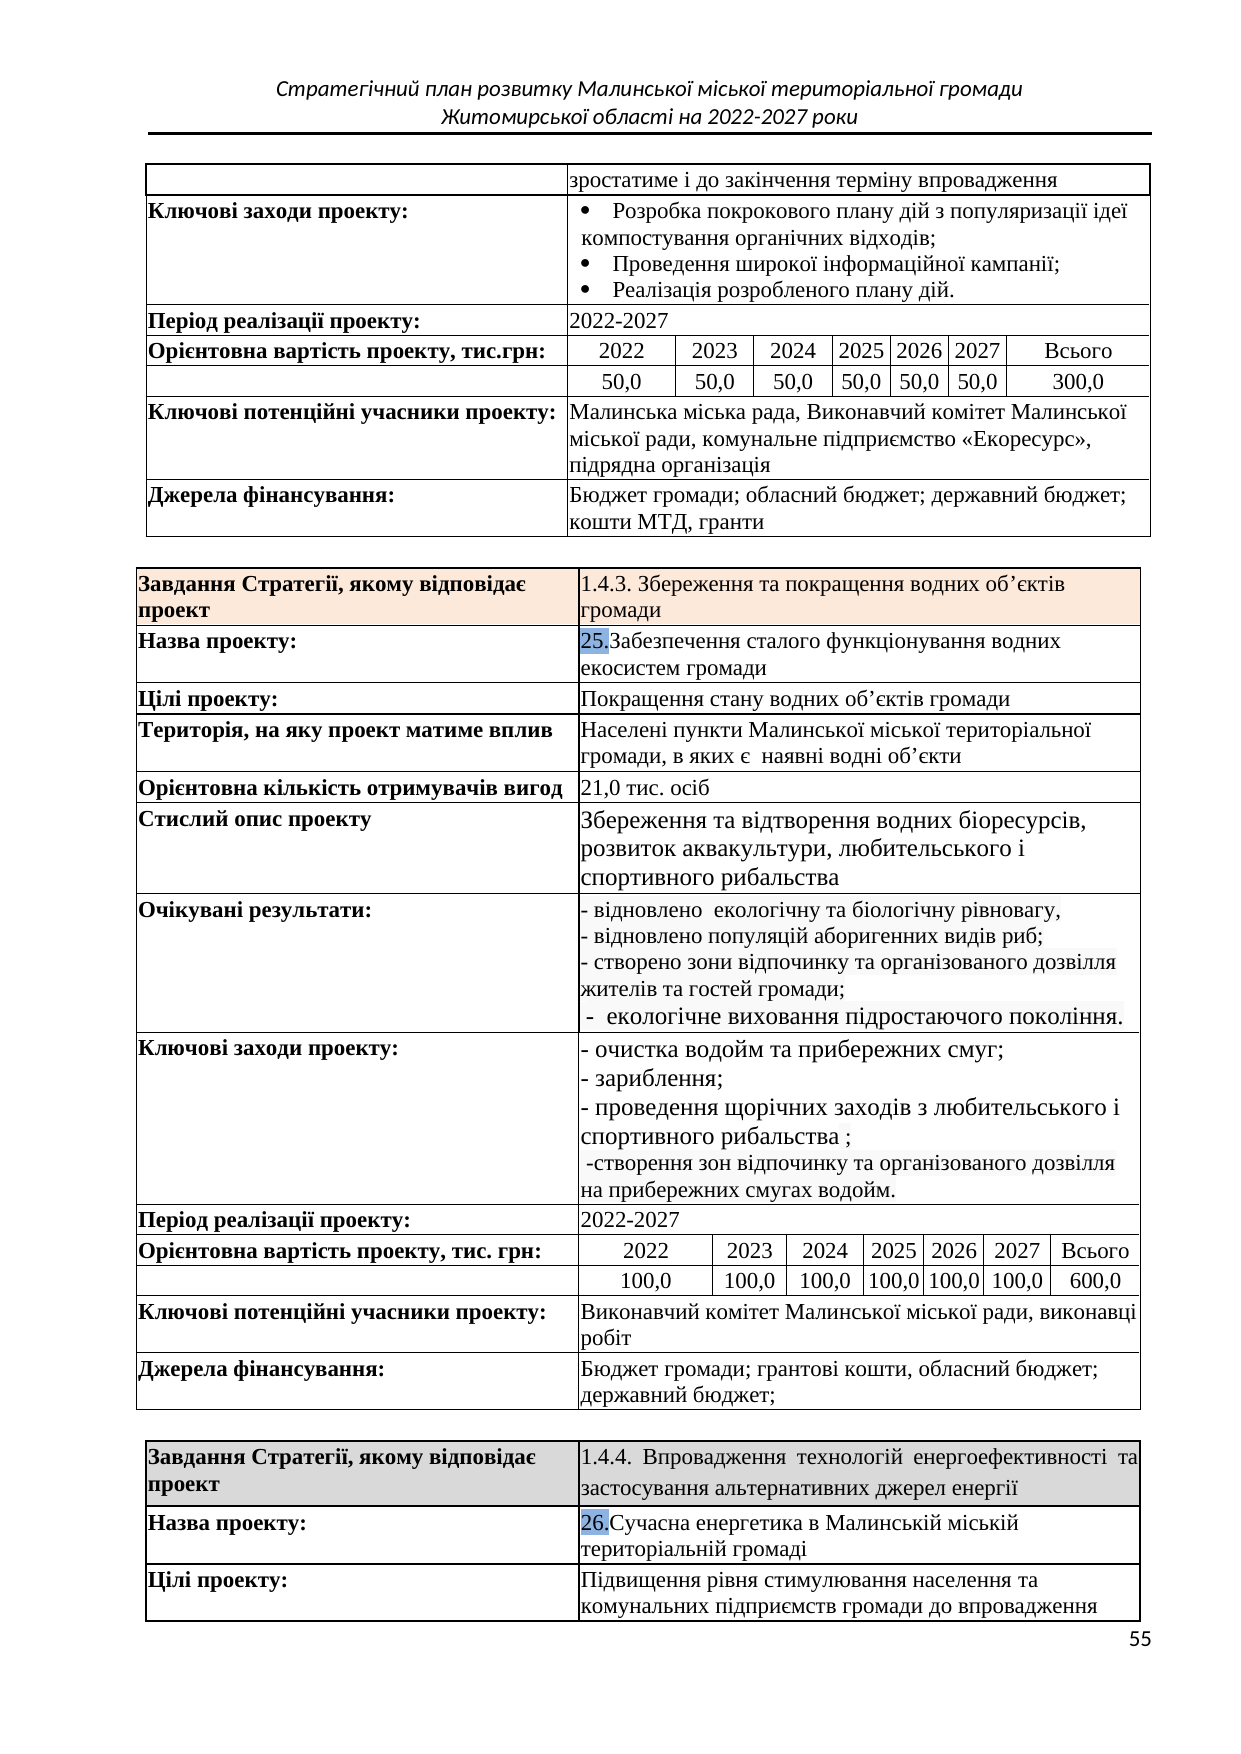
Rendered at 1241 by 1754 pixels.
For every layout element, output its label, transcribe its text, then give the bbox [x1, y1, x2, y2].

table_cell 2024 [787, 1235, 863, 1265]
table_header Завдання Стратегії, якому відповідає проект [147, 1442, 578, 1505]
table_cell 100,0 [864, 1266, 923, 1295]
table_cell 2022-2027 [579, 1204, 1140, 1234]
table_cell Очікувані результати: [137, 894, 578, 1031]
table_cell 50,0 [754, 366, 832, 396]
table_cell Бюджет громади; обласний бюджет; державний бюджет; кошти МТД, гранти [568, 479, 1150, 536]
table_cell 300,0 [1007, 365, 1150, 396]
table_cell Територія, на яку проект матиме вплив [137, 715, 578, 771]
table_header Завдання Стратегії, якому відповідає проект [137, 569, 578, 624]
table_cell 2026 [924, 1235, 983, 1265]
table_cell 100,0 [984, 1266, 1050, 1295]
table_cell 2025 [833, 336, 890, 365]
table_cell 2023 [713, 1235, 786, 1265]
table_cell 2024 [754, 336, 832, 365]
table_cell - відновлено екологічну та біологічну рівновагу, - відновлено популяцій аборигенних видів риб; - створено зони відпочинку та організованого дозвілля жителів та гостей громади; - екологічне виховання підростаючого покоління. [580, 894, 1140, 1031]
table_cell Період реалізації проекту: [147, 305, 567, 335]
table_cell 2025 [864, 1235, 923, 1265]
table_cell Бюджет громади; грантові кошти, обласний бюджет; державний бюджет; [579, 1352, 1140, 1409]
table_header 1.4.3. Збереження та покращення водних об’єктів громади [580, 569, 1140, 624]
table_cell 100,0 [713, 1266, 786, 1295]
table_cell 50,0 [891, 366, 948, 396]
table_cell Джерела фінансування: [137, 1353, 578, 1409]
table_cell Джерела фінансування: [147, 480, 567, 536]
table_cell 2026 [891, 336, 948, 365]
table_cell Розробка покрокового плану дій з популяризації ідеї компостування органічних відходів; Проведення широкої інформаційної кампанії; Реалізація розробленого плану дій. [568, 196, 1150, 304]
table_cell [137, 1266, 578, 1295]
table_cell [568, 165, 1149, 194]
table_header 1.4.4. Впровадження технологій енергоефективності та застосування альтернативних джерел енергії [580, 1442, 1139, 1505]
table_cell 100,0 [787, 1266, 863, 1295]
table_cell Цілі проекту: [137, 683, 578, 713]
table_cell Цілі проекту: [147, 1565, 578, 1620]
table_cell 100,0 [579, 1266, 712, 1295]
table_cell Ключові заходи проекту: [147, 196, 567, 304]
table_cell Орієнтовна вартість проекту, тис.грн: [147, 336, 567, 365]
table_cell 26.Сучасна енергетика в Малинській міській територіальній громаді [580, 1507, 1139, 1563]
table_cell Ключові потенційні учасники проекту: [137, 1296, 578, 1352]
table_cell Стислий опис проекту [137, 803, 578, 892]
table_cell 2027 [984, 1235, 1050, 1265]
table_cell 2027 [949, 336, 1006, 365]
table_cell Орієнтовна вартість проекту, тис. грн: [137, 1235, 578, 1265]
table_cell Період реалізації проекту: [137, 1205, 578, 1234]
table_cell 2022-2027 [568, 304, 1150, 335]
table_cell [147, 165, 567, 194]
table_cell Назва проекту: [147, 1507, 578, 1563]
table_cell 600,0 [1051, 1265, 1140, 1295]
table_cell 50,0 [568, 366, 675, 396]
table_cell 50,0 [833, 366, 890, 396]
table_cell 2022 [579, 1235, 712, 1265]
table_cell Малинська міська рада, Виконавчий комітет Малинської міської ради, комунальне підприємство «Екоресурс», підрядна організація [568, 396, 1150, 479]
table_cell Виконавчий комітет Малинської міської ради, виконавці робіт [579, 1295, 1140, 1352]
table_cell Збереження та відтворення водних біоресурсів, розвиток аквакультури, любительського і спортивного рибальства [580, 803, 1140, 892]
table_cell Ключові заходи проекту: [137, 1033, 578, 1204]
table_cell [580, 1565, 1139, 1620]
table_cell Всього [1007, 335, 1150, 365]
table_cell 50,0 [949, 366, 1006, 396]
table_cell 100,0 [924, 1266, 983, 1295]
table_cell Населені пункти Малинської міської територіальної громади, в яких є наявні водні об’єкти [580, 715, 1140, 771]
table_cell - очистка водойм та прибережних смуг; - зариблення; - проведення щорічних заходів з любительського і спортивного рибальства ; -створення зон відпочинку та організованого дозвілля на прибережних смугах водойм. [579, 1031, 1140, 1204]
table_cell Орієнтовна кількість отримувачів вигод [137, 772, 578, 802]
table_cell 2023 [676, 336, 753, 365]
table_cell 25.Забезпечення сталого функціонування водних екосистем громади [580, 626, 1140, 682]
table_cell 21,0 тис. осіб [580, 772, 1140, 802]
table_cell [147, 366, 567, 396]
table_cell Назва проекту: [137, 626, 578, 682]
table_cell 2022 [568, 336, 675, 365]
table_cell Всього [1051, 1234, 1140, 1265]
table_cell Ключові потенційні учасники проекту: [147, 397, 567, 479]
table_cell 50,0 [676, 366, 753, 396]
